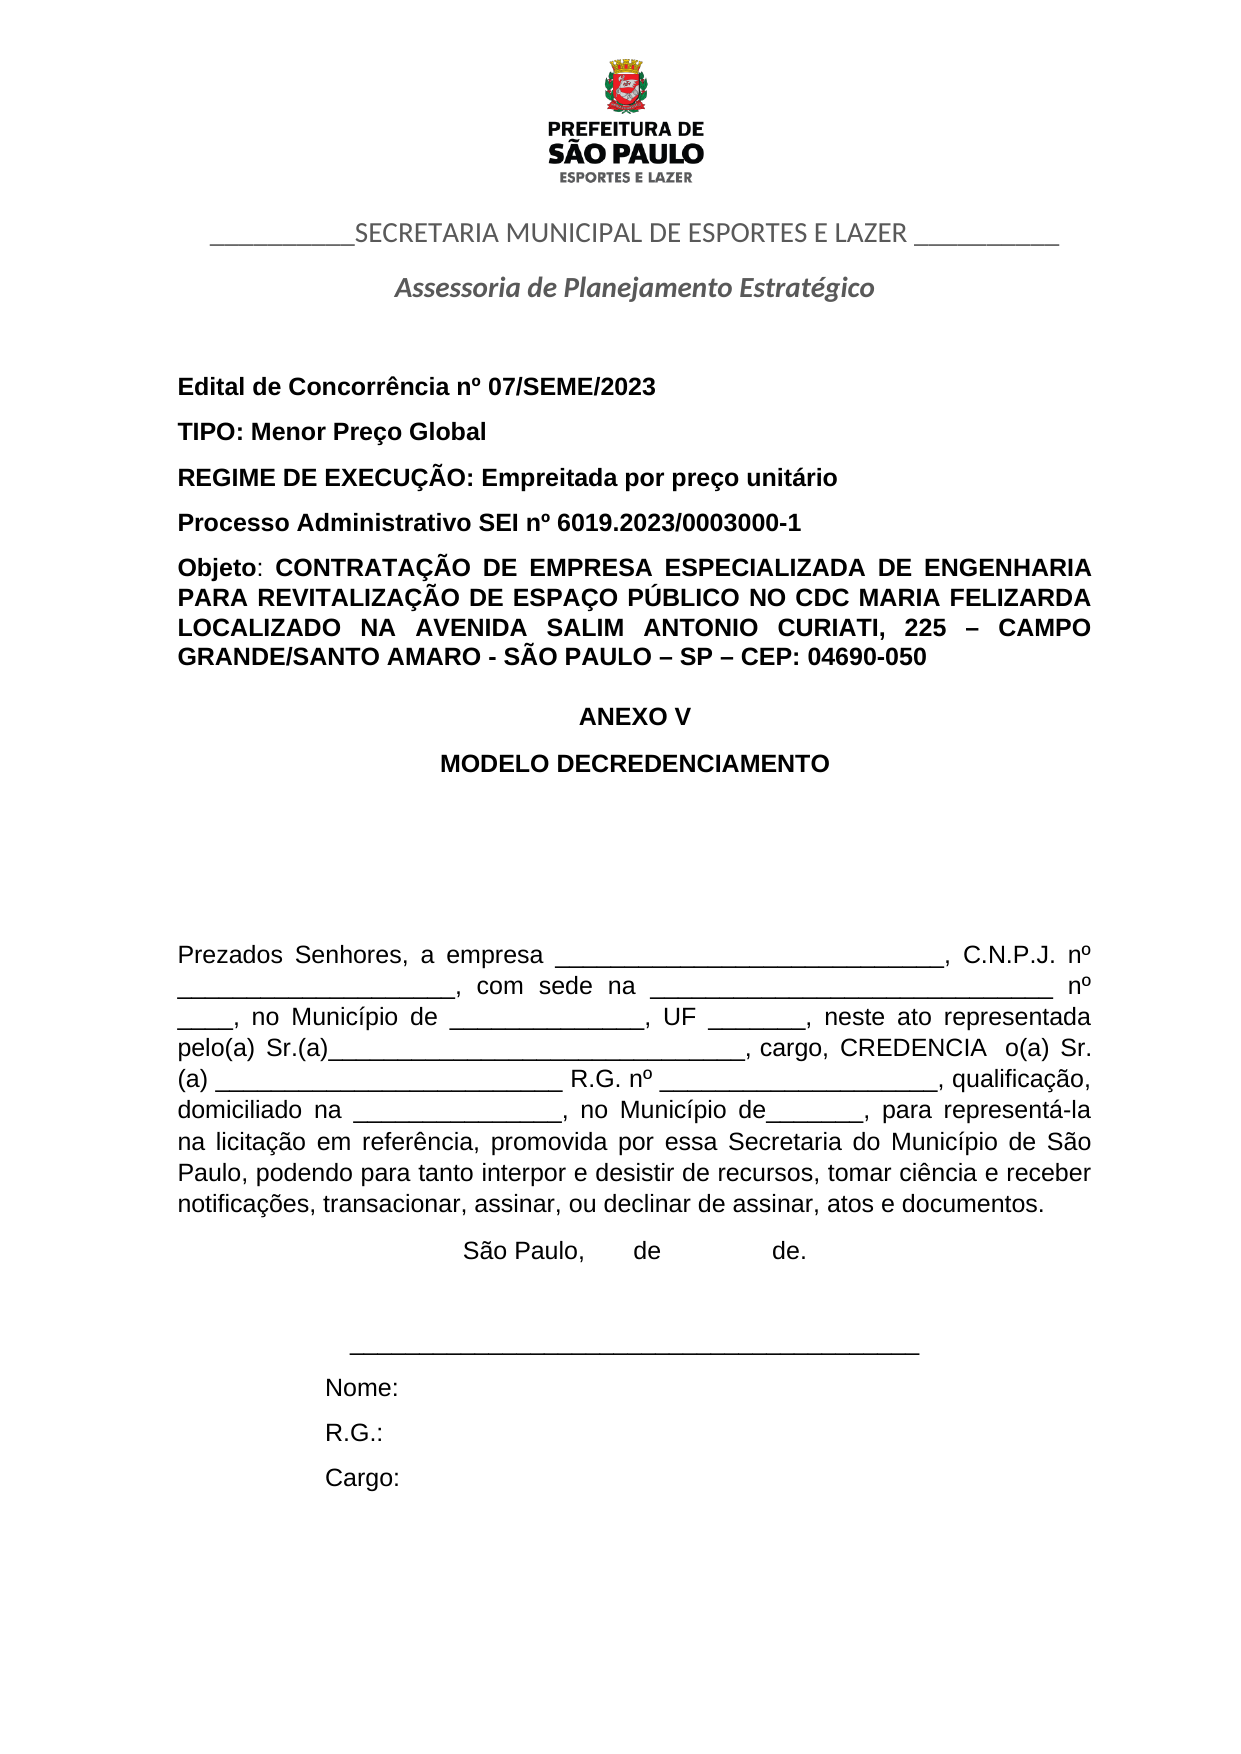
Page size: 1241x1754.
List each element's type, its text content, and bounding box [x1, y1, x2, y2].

text Processo Administrativo SEI nº 6019.2023/0003000-1 [177, 508, 1092, 537]
text Objeto: CONTRATAÇÃO DE EMPRESA ESPECIALIZADA DE ENGENHARIA PARA REVITALIZAÇÃO DE ESPAÇO PÚBLICO NO CDC MARIA FELIZARDA LOCALIZADO NA AVENIDA SALIM ANTONIO CURIATI, 225 – CAMPO GRANDE/SANTO AMARO - SÃO PAULO – SP – CEP: 04690-050 [177, 553, 1092, 671]
text ANEXO V [177, 702, 1092, 731]
picture [513, 36, 739, 205]
text REGIME DE EXECUÇÃO: Empreitada por preço unitário [177, 462, 1092, 491]
text São Paulo, de de. [177, 1236, 1092, 1265]
text Nome: [177, 1373, 1092, 1401]
text Cargo: [177, 1463, 1092, 1492]
text Prezados Senhores, a empresa ____________________________, C.N.P.J. nº ____________________, com sede na _____________________________ nº ____, no Município de ______________, UF _______, neste ato representada pelo(a) Sr.(a)______________________________, cargo, CREDENCIA o(a) Sr.(a) _________________________ R.G. nº ____________________, qualificação, domiciliado na _______________, no Município de_______, para representá-la na licitação em referência, promovida por essa Secretaria do Município de São Paulo, podendo para tanto interpor e desistir de recursos, tomar ciência e receber notificações, transacionar, assinar, ou declinar de assinar, atos e documentos. [177, 940, 1092, 1217]
text Edital de Concorrência nº 07/SEME/2023 [177, 372, 1092, 400]
text R.G.: [177, 1418, 1092, 1447]
text _________________________________________ [177, 1327, 1092, 1356]
text TIPO: Menor Preço Global [177, 417, 1092, 446]
text MODELO DECREDENCIAMENTO [177, 749, 1092, 778]
